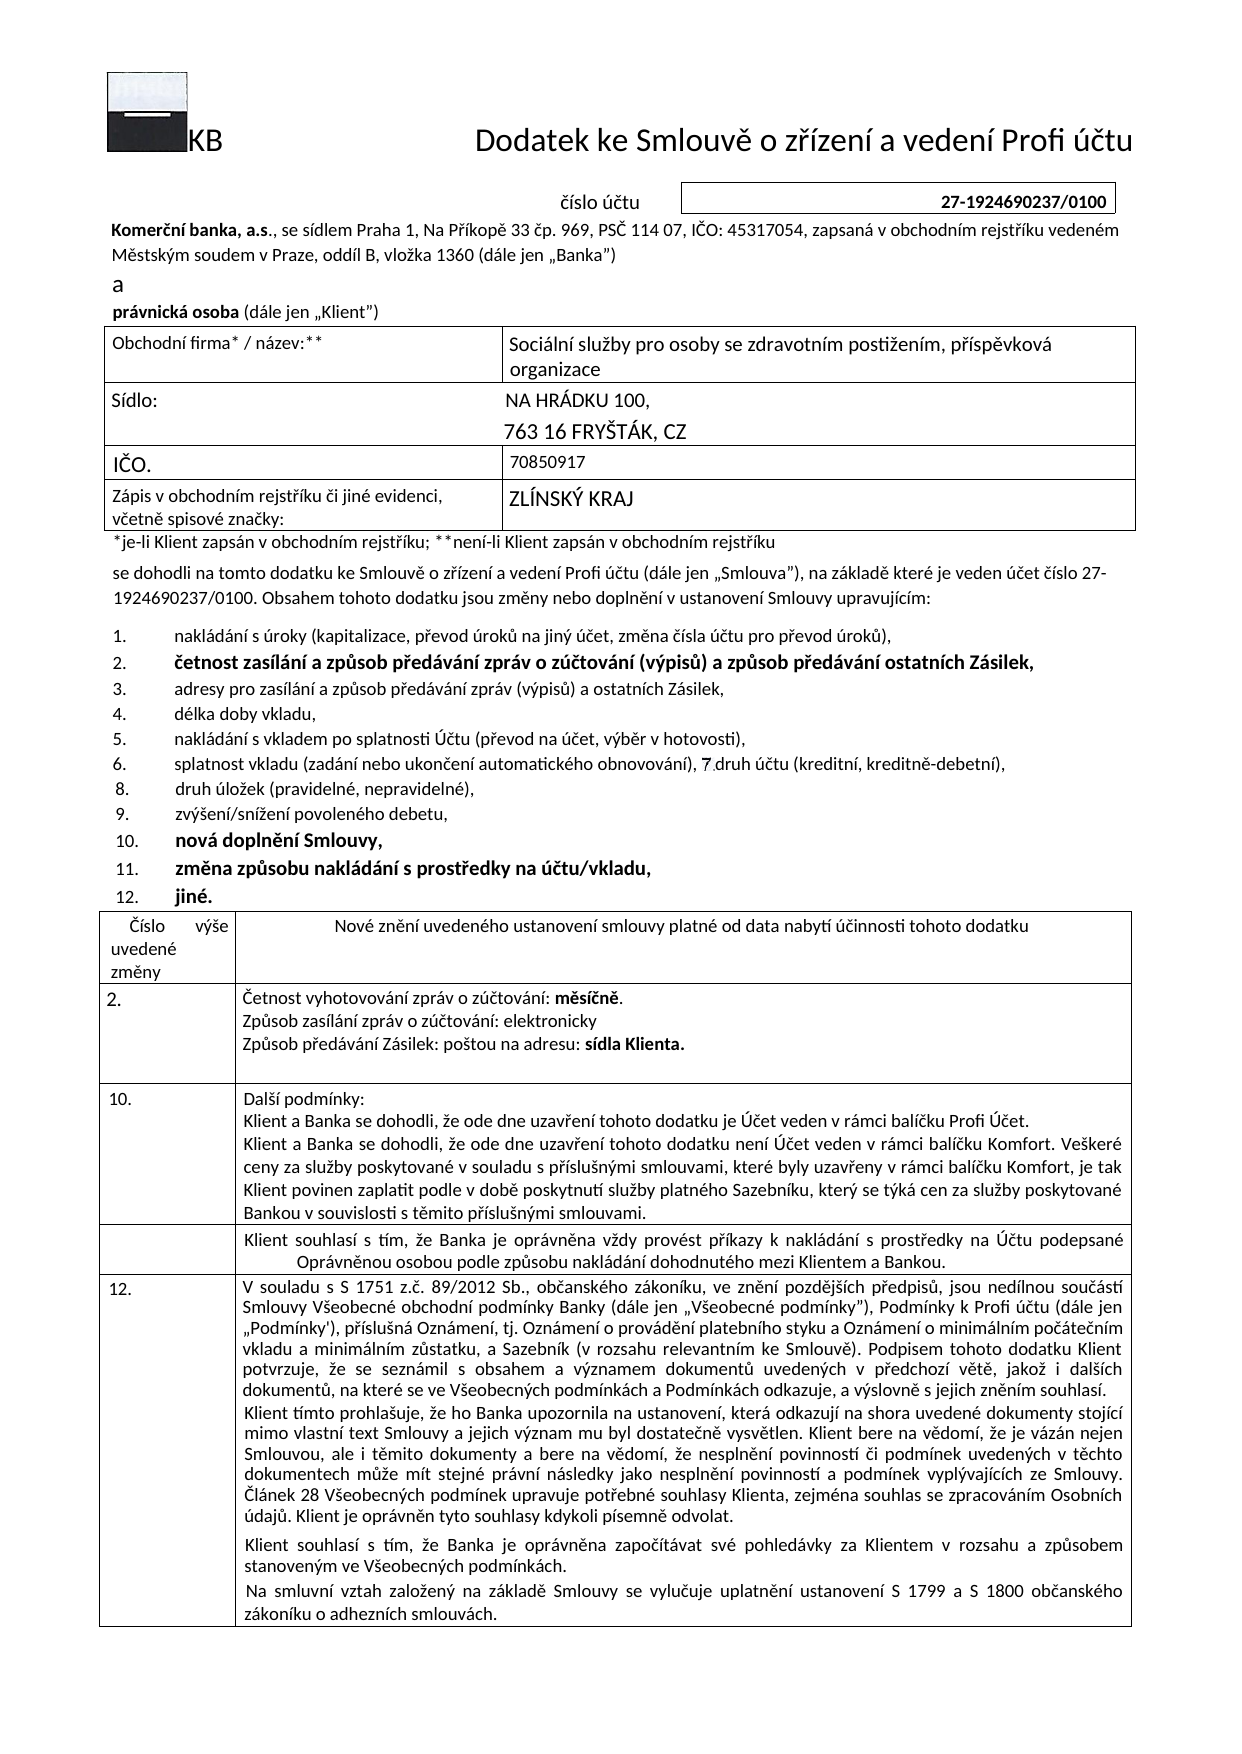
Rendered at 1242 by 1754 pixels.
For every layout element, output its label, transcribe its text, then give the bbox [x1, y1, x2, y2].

table_cell 70850917 [503, 446, 1135, 478]
list zvýšení/snížení povoleného debetu, [115, 802, 1134, 825]
list adresy pro zasílání a způsob předávání zpráv (výpisů) a ostatních Zásilek, [112, 677, 1134, 700]
table_cell Četnost vyhotovování zpráv o zúčtování: měsíčně. Způsob zasílání zpráv o zúčtování: elektronicky Způsob předávání Zásilek: poštou na adresu: sídla Klienta. [236, 984, 1131, 1083]
table_header 27-1924690237/0100 [682, 183, 1115, 213]
text *je-li Klient zapsán v obchodním rejstříku; **není-li Klient zapsán v obchodním rejstříku [112, 531, 1134, 553]
table_cell Sídlo: NA HRÁDKU 100, 763 16 FRYŠTÁK, CZ [105, 383, 1135, 445]
list splatnost vkladu (zadání nebo ukončení automatického obnovování), druh účtu (kreditní, kreditně-debetní), [112, 752, 1134, 775]
list změna způsobu nakládání s prostředky na účtu/vkladu, [115, 855, 1134, 880]
table_cell IČO. [105, 446, 502, 478]
text číslo účtu [111, 189, 1127, 215]
table_cell 10. [100, 1084, 235, 1224]
table_cell 12. [100, 1275, 235, 1626]
picture [106, 72, 188, 152]
text právnická osoba (dále jen „Klient”) [112, 301, 1134, 323]
text KB Dodatek ke Smlouvě o zřízení a vedení Profi účtu [107, 72, 1134, 160]
table_header Obchodní firma* / název:** [105, 327, 502, 382]
list nová doplnění Smlouvy, [115, 827, 1134, 852]
list druh úložek (pravidelné, nepravidelné), [115, 777, 1134, 800]
list četnost zasílání a způsob předávání zpráv o zúčtování (výpisů) a způsob předávání ostatních Zásilek, [112, 649, 1134, 674]
table_cell Zápis v obchodním rejstříku či jiné evidenci, včetně spisové značky: [105, 480, 502, 530]
table_header Číslo výše uvedené změny [100, 912, 235, 983]
text a [112, 268, 1134, 298]
table_cell ZLÍNSKÝ KRAJ [503, 480, 1135, 530]
list nakládání s vkladem po splatnosti Účtu (převod na účet, výběr v hotovosti), [112, 727, 1134, 750]
table_cell 2. [100, 984, 235, 1083]
table_header Nové znění uvedeného ustanovení smlouvy platné od data nabytí účinnosti tohoto dodatku [236, 912, 1131, 983]
table_cell Klient souhlasí s tím, že Banka je oprávněna vždy provést příkazy k nakládání s prostředky na Účtu podepsané Oprávněnou osobou podle způsobu nakládání dohodnutého mezi Klientem a Bankou. [236, 1225, 1131, 1274]
table_cell Další podmínky: Klient a Banka se dohodli, že ode dne uzavření tohoto dodatku je Účet veden v rámci balíčku Profi Účet. Klient a Banka se dohodli, že ode dne uzavření tohoto dodatku není Účet veden v rámci balíčku Komfort. Veškeré ceny za služby poskytované v souladu s příslušnými smlouvami, které byly uzavřeny v rámci balíčku Komfort, je tak Klient povinen zaplatit podle v době poskytnutí služby platného Sazebníku, který se týká cen za služby poskytované Bankou v souvislosti s těmito příslušnými smlouvami. [236, 1084, 1131, 1224]
table_header Sociální služby pro osoby se zdravotním postižením, příspěvková organizace [503, 327, 1135, 382]
text se dohodli na tomto dodatku ke Smlouvě o zřízení a vedení Profi účtu (dále jen „Smlouva”), na základě které je veden účet číslo 27-1924690237/0100. Obsahem tohoto dodatku jsou změny nebo doplnění v ustanovení Smlouvy upravujícím: [112, 561, 1134, 609]
table_cell V souladu s S 1751 z.č. 89/2012 Sb., občanského zákoníku, ve znění pozdějších předpisů, jsou nedílnou součástí Smlouvy Všeobecné obchodní podmínky Banky (dále jen „Všeobecné podmínky”), Podmínky k Profi účtu (dále jen „Podmínky'), příslušná Oznámení, tj. Oznámení o provádění platebního styku a Oznámení o minimálním počátečním vkladu a minimálním zůstatku, a Sazebník (v rozsahu relevantním ke Smlouvě). Podpisem tohoto dodatku Klient potvrzuje, že se seznámil s obsahem a významem dokumentů uvedených v předchozí větě, jakož i dalších dokumentů, na které se ve Všeobecných podmínkách a Podmínkách odkazuje, a výslovně s jejich zněním souhlasí. Klient tímto prohlašuje, že ho Banka upozornila na ustanovení, která odkazují na shora uvedené dokumenty stojící mimo vlastní text Smlouvy a jejich význam mu byl dostatečně vysvětlen. Klient bere na vědomí, že je vázán nejen Smlouvou, ale i těmito dokumenty a bere na vědomí, že nesplnění povinností či podmínek uvedených v těchto dokumentech může mít stejné právní následky jako nesplnění povinností a podmínek vyplývajících ze Smlouvy. Článek 28 Všeobecných podmínek upravuje potřebné souhlasy Klienta, zejména souhlas se zpracováním Osobních údajů. Klient je oprávněn tyto souhlasy kdykoli písemně odvolat. Klient souhlasí s tím, že Banka je oprávněna započítávat své pohledávky za Klientem v rozsahu a způsobem stanoveným ve Všeobecných podmínkách. Na smluvní vztah založený na základě Smlouvy se vylučuje uplatnění ustanovení S 1799 a S 1800 občanského zákoníku o adhezních smlouvách. [236, 1275, 1131, 1626]
list jiné. [115, 883, 1134, 908]
picture [702, 757, 715, 771]
list nakládání s úroky (kapitalizace, převod úroků na jiný účet, změna čísla účtu pro převod úroků), [112, 624, 1134, 647]
text Komerční banka, a.s., se sídlem Praha 1, Na Příkopě 33 čp. 969, PSČ 114 07, IČO: 45317054, zapsaná v obchodním rejstříku vedeném Městským soudem v Praze, oddíl B, vložka 1360 (dále jen „Banka”) [111, 218, 1134, 266]
list délka doby vkladu, [112, 702, 1134, 725]
table_cell [100, 1225, 235, 1274]
